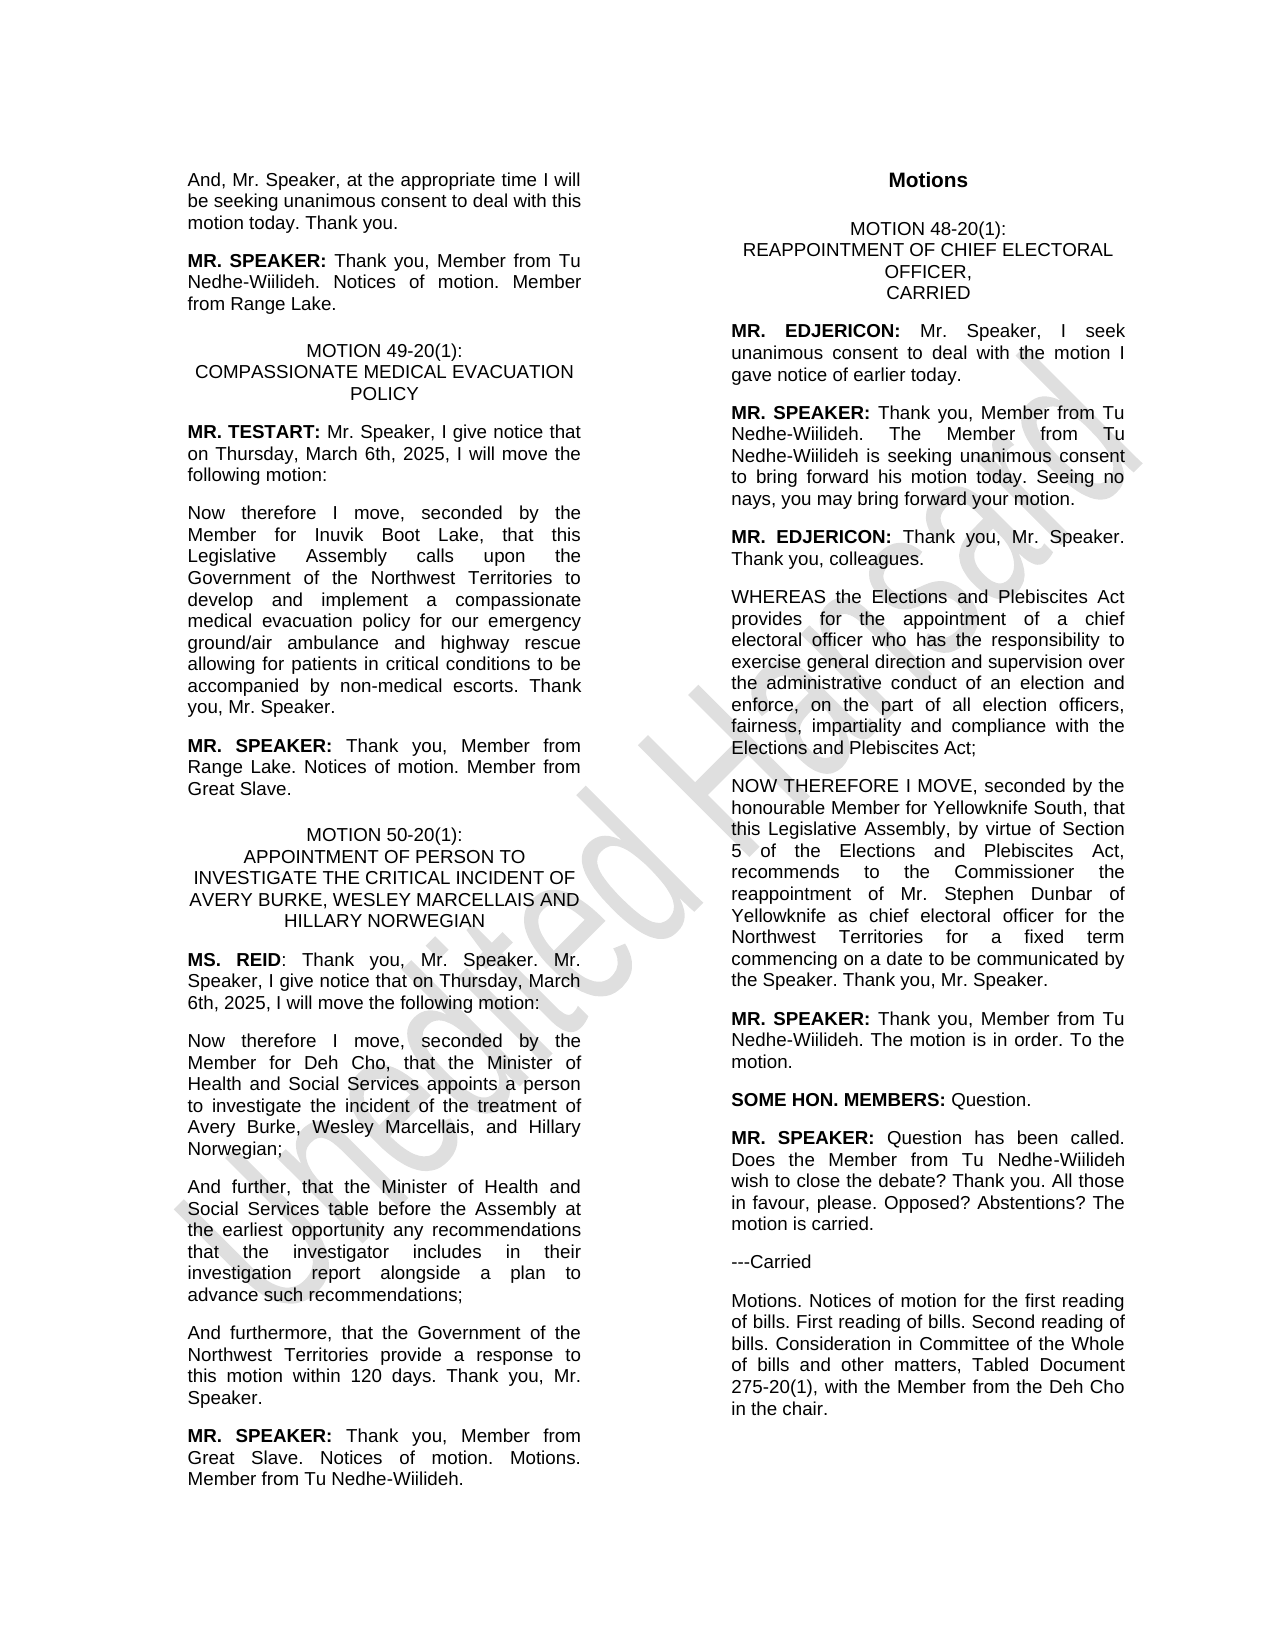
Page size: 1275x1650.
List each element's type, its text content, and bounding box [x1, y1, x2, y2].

subtitle Motion 50-20(1): Appointment of Person to Investigate the Critical Incident of Avery Burke, Wesley Marcellais and Hillary Norwegian [187, 824, 581, 932]
text MR. EDJERICON: Thank you, Mr. Speaker. Thank you, colleagues. [731, 526, 1125, 569]
text MR. TESTART: Mr. Speaker, I give notice that on Thursday, March 6th, 2025, I will move the following motion: [187, 421, 581, 485]
text And further, that the Minister of Health and Social Services table before the Assembly at the earliest opportunity any recommendations that the investigator includes in their investigation report alongside a plan to advance such recommendations; [187, 1176, 581, 1305]
text MS. REID: Thank you, Mr. Speaker. Mr. Speaker, I give notice that on Thursday, March 6th, 2025, I will move the following motion: [187, 948, 581, 1013]
text MR. SPEAKER: Thank you, Member from Range Lake. Notices of motion. Member from Great Slave. [187, 734, 581, 799]
text MR. SPEAKER: Thank you, Member from Tu Nedhe-Wiilideh. The motion is in order. To the motion. [731, 1007, 1125, 1072]
text And furthermore, that the Government of the Northwest Territories provide a response to this motion within 120 days. Thank you, Mr. Speaker. [187, 1322, 581, 1408]
text SOME HON. MEMBERS: Question. [731, 1089, 1125, 1110]
text NOW THEREFORE I MOVE, seconded by the honourable Member for Yellowknife South, that this Legislative Assembly, by virtue of Section 5 of the Elections and Plebiscites Act, recommends to the Commissioner the reappointment of Mr. Stephen Dunbar of Yellowknife as chief electoral officer for the Northwest Territories for a fixed term commencing on a date to be communicated by the Speaker. Thank you, Mr. Speaker. [731, 775, 1125, 991]
subtitle Motion 48-20(1): Reappointment of Chief Electoral Officer, Carried [731, 217, 1125, 303]
text And, Mr. Speaker, at the appropriate time I will be seeking unanimous consent to deal with this motion today. Thank you. [187, 168, 581, 233]
text MR. SPEAKER: Thank you, Member from Tu Nedhe-Wiilideh. The Member from Tu Nedhe-Wiilideh is seeking unanimous consent to bring forward his motion today. Seeing no nays, you may bring forward your motion. [731, 402, 1125, 509]
text MR. EDJERICON: Mr. Speaker, I seek unanimous consent to deal with the motion I gave notice of earlier today. [731, 320, 1125, 385]
subtitle Motions [731, 168, 1125, 192]
subtitle Motion 49-20(1): Compassionate Medical Evacuation Policy [187, 339, 581, 404]
text MR. SPEAKER: Thank you, Member from Great Slave. Notices of motion. Motions. Member from Tu Nedhe-Wiilideh. [187, 1425, 581, 1489]
text MR. SPEAKER: Thank you, Member from Tu Nedhe-Wiilideh. Notices of motion. Member from Range Lake. [187, 250, 581, 314]
text WHEREAS the Elections and Plebiscites Act provides for the appointment of a chief electoral officer who has the responsibility to exercise general direction and supervision over the administrative conduct of an election and enforce, on the part of all election officers, fairness, impartiality and compliance with the Elections and Plebiscites Act; [731, 586, 1125, 758]
text ---Carried [731, 1251, 1125, 1273]
text Motions. Notices of motion for the first reading of bills. First reading of bills. Second reading of bills. Consideration in Committee of the Whole of bills and other matters, Tabled Document 275-20(1), with the Member from the Deh Cho in the chair. [731, 1289, 1125, 1419]
text Now therefore I move, seconded by the Member for Inuvik Boot Lake, that this Legislative Assembly calls upon the Government of the Northwest Territories to develop and implement a compassionate medical evacuation policy for our emergency ground/air ambulance and highway rescue allowing for patients in critical conditions to be accompanied by non-medical escorts. Thank you, Mr. Speaker. [187, 502, 581, 718]
text MR. SPEAKER: Question has been called. Does the Member from Tu Nedhe-Wiilideh wish to close the debate? Thank you. All those in favour, please. Opposed? Abstentions? The motion is carried. [731, 1127, 1125, 1235]
text Now therefore I move, seconded by the Member for Deh Cho, that the Minister of Health and Social Services appoints a person to investigate the incident of the treatment of Avery Burke, Wesley Marcellais, and Hillary Norwegian; [187, 1030, 581, 1159]
